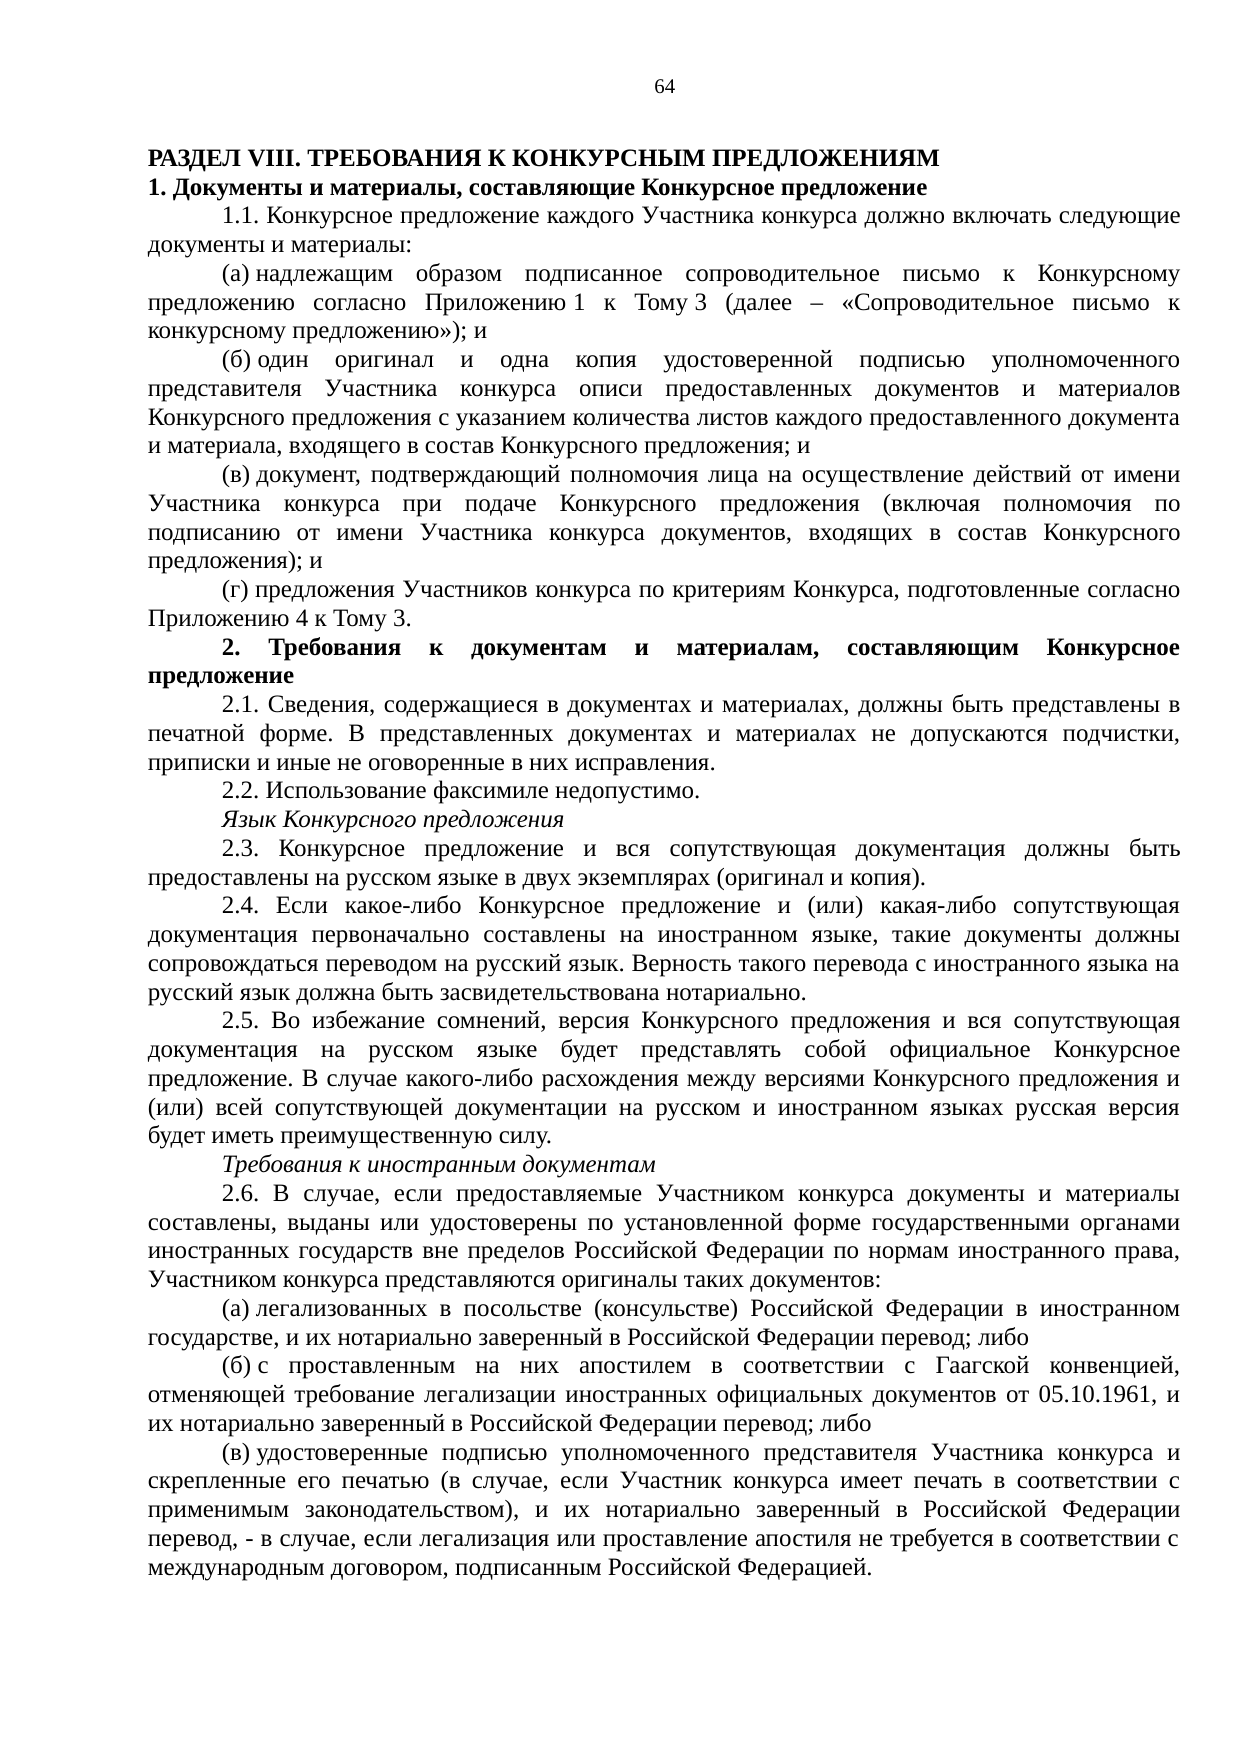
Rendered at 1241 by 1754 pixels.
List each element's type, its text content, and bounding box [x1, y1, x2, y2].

list Язык Конкурсного предложения [148, 804, 1181, 833]
subtitle РАЗДЕЛ VIII. ТРЕБОВАНИЯ К КОНКУРСНЫМ ПРЕДЛОЖЕНИЯМ [148, 143, 1181, 172]
text 2.3. Конкурсное предложение и вся сопутствующая документация должны быть предоставлены на русском языке в двух экземплярах (оригинал и копия). [148, 833, 1181, 891]
subtitle 1. Документы и материалы, составляющие Конкурсное предложение [148, 172, 1181, 201]
list один оригинал и одна копия удостоверенной подписью уполномоченного представителя Участника конкурса описи предоставленных документов и материалов Конкурсного предложения с указанием количества листов каждого предоставленного документа и материала, входящего в состав Конкурсного предложения; и [148, 344, 1181, 459]
text 1.1. Конкурсное предложение каждого Участника конкурса должно включать следующие документы и материалы: [148, 201, 1181, 258]
list Требования к иностранным документам [148, 1149, 1181, 1178]
list предложения Участников конкурса по критериям Конкурса, подготовленные согласно Приложению 4 к Тому 3. [148, 574, 1181, 632]
text 2.6. В случае, если предоставляемые Участником конкурса документы и материалы составлены, выданы или удостоверены по установленной форме государственными органами иностранных государств вне пределов Российской Федерации по нормам иностранного права, Участником конкурса представляются оригиналы таких документов: [148, 1178, 1181, 1293]
subtitle 2. Требования к документам и материалам, составляющим Конкурсное предложение [148, 632, 1181, 689]
text 2.1. Сведения, содержащиеся в документах и материалах, должны быть представлены в печатной форме. В представленных документах и материалах не допускаются подчистки, приписки и иные не оговоренные в них исправления. [148, 689, 1181, 776]
list документ, подтверждающий полномочия лица на осуществление действий от имени Участника конкурса при подаче Конкурсного предложения (включая полномочия по подписанию от имени Участника конкурса документов, входящих в состав Конкурсного предложения); и [148, 459, 1181, 574]
text 2.4. Если какое-либо Конкурсное предложение и (или) какая-либо сопутствующая документация первоначально составлены на иностранном языке, такие документы должны сопровождаться переводом на русский язык. Верность такого перевода с иностранного языка на русский язык должна быть засвидетельствована нотариально. [148, 891, 1181, 1006]
text с проставленным на них апостилем в соответствии с Гаагской конвенцией, отменяющей требование легализации иностранных официальных документов от 05.10.1961, и их нотариально заверенный в Российской Федерации перевод; либо [148, 1351, 1181, 1437]
text 2.2. Использование факсимиле недопустимо. [148, 776, 1181, 804]
list надлежащим образом подписанное сопроводительное письмо к Конкурсному предложению согласно Приложению 1 к Тому 3 (далее – «Сопроводительное письмо к конкурсному предложению»); и [148, 258, 1181, 344]
text удостоверенные подписью уполномоченного представителя Участника конкурса и скрепленные его печатью (в случае, если Участник конкурса имеет печать в соответствии с применимым законодательством), и их нотариально заверенный в Российской Федерации перевод, - в случае, если легализация или проставление апостиля не требуется в соответствии с международным договором, подписанным Российской Федерацией. [148, 1437, 1181, 1581]
list легализованных в посольстве (консульстве) Российской Федерации в иностранном государстве, и их нотариально заверенный в Российской Федерации перевод; либо [148, 1293, 1181, 1351]
text 2.5. Во избежание сомнений, версия Конкурсного предложения и вся сопутствующая документация на русском языке будет представлять собой официальное Конкурсное предложение. В случае какого-либо расхождения между версиями Конкурсного предложения и (или) всей сопутствующей документации на русском и иностранном языках русская версия будет иметь преимущественную силу. [148, 1006, 1181, 1149]
